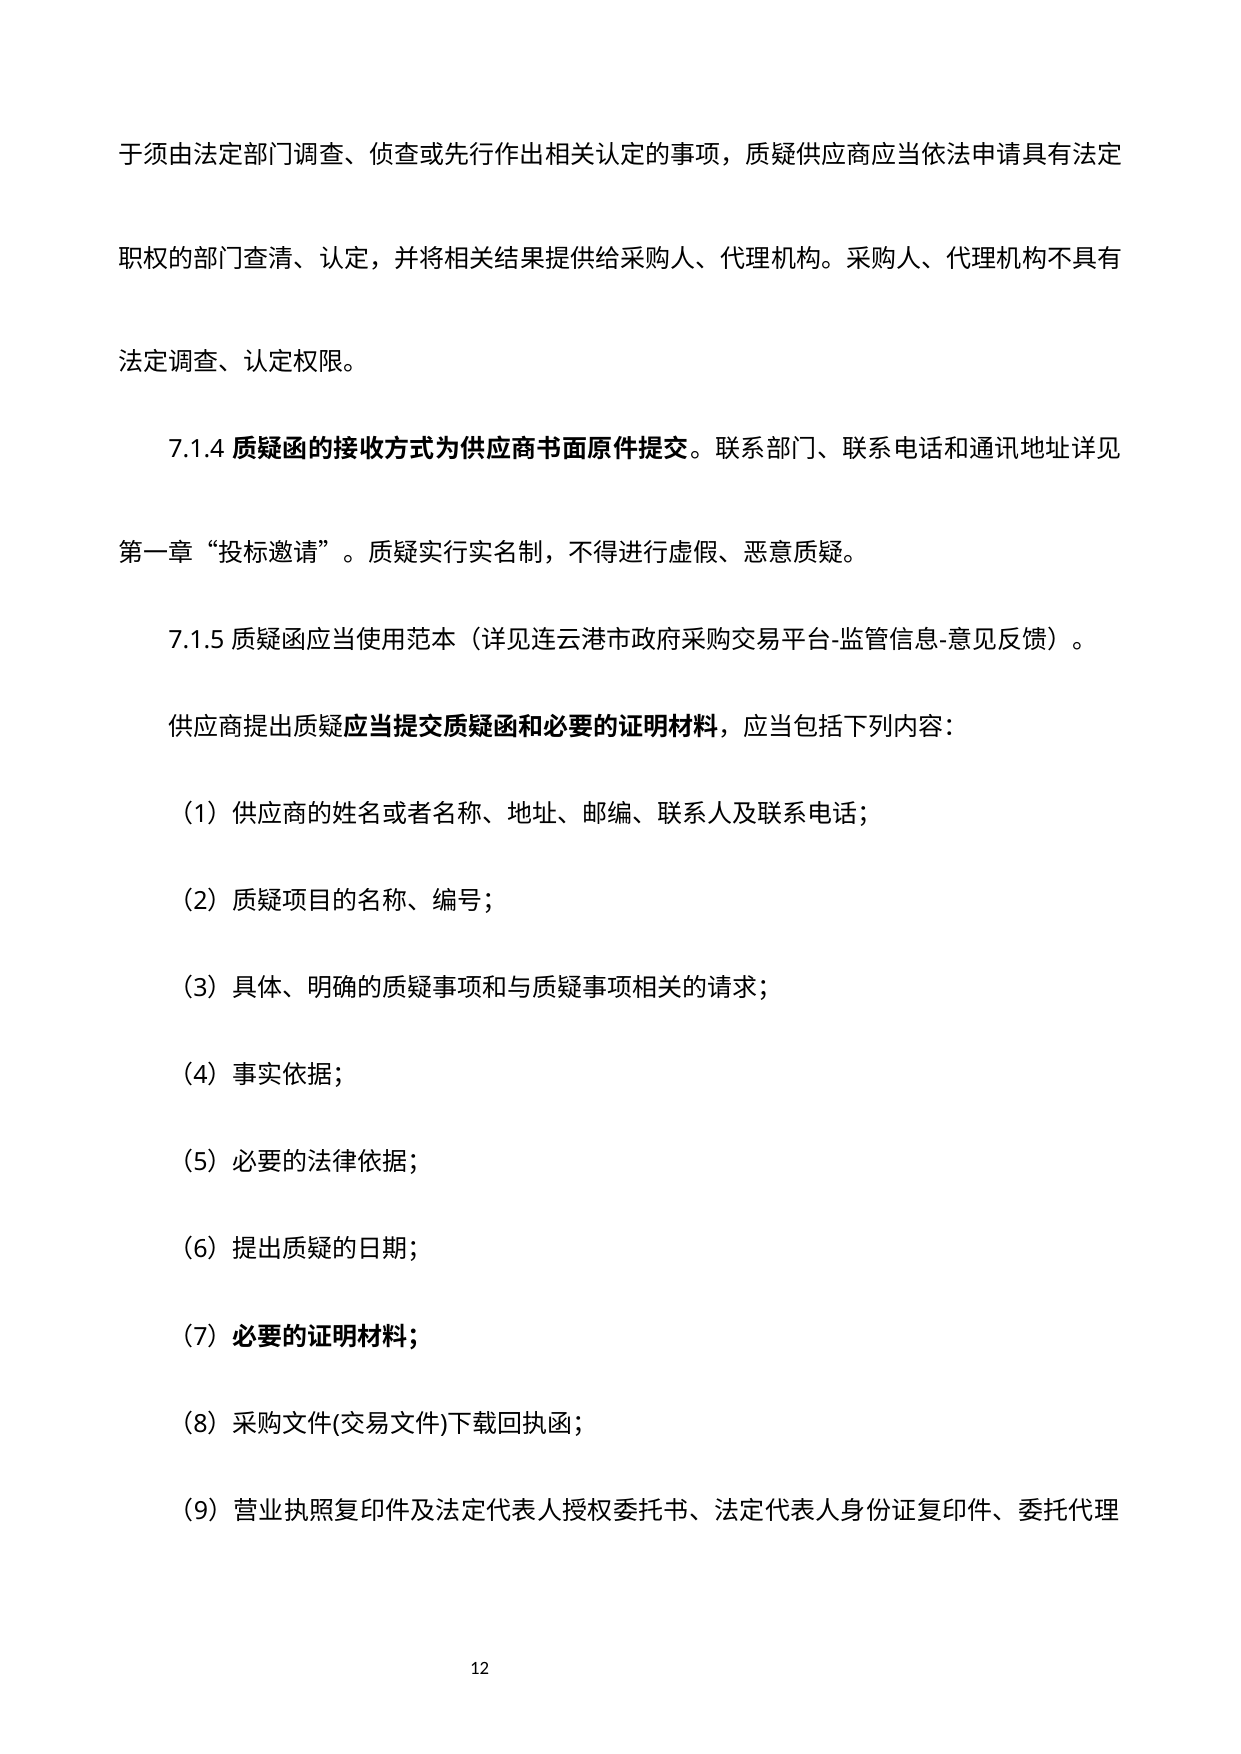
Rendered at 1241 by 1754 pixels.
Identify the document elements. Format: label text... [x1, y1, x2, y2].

text （2）质疑项目的名称、编号； [118, 864, 1122, 933]
text （4）事实依据； [118, 1038, 1122, 1107]
text （8）采购文件(交易文件)下载回执函； [118, 1387, 1122, 1456]
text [118, 1474, 1122, 1543]
text （6）提出质疑的日期； [118, 1212, 1122, 1281]
text （1）供应商的姓名或者名称、地址、邮编、联系人及联系电话； [118, 777, 1122, 846]
text 供应商提出质疑应当提交质疑函和必要的证明材料，应当包括下列内容： [118, 690, 1122, 759]
text 7.1.4 质疑函的接收方式为供应商书面原件提交。联系部门、联系电话和通讯地址详见第一章“投标邀请”。质疑实行实名制，不得进行虚假、恶意质疑。 [118, 412, 1122, 585]
text （5）必要的法律依据； [118, 1125, 1122, 1194]
text 7.1.5 质疑函应当使用范本（详见连云港市政府采购交易平台-监管信息-意见反馈）。 [118, 603, 1122, 672]
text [118, 118, 1122, 394]
text （3）具体、明确的质疑事项和与质疑事项相关的请求； [118, 951, 1122, 1020]
text （7）必要的证明材料； [118, 1299, 1122, 1368]
